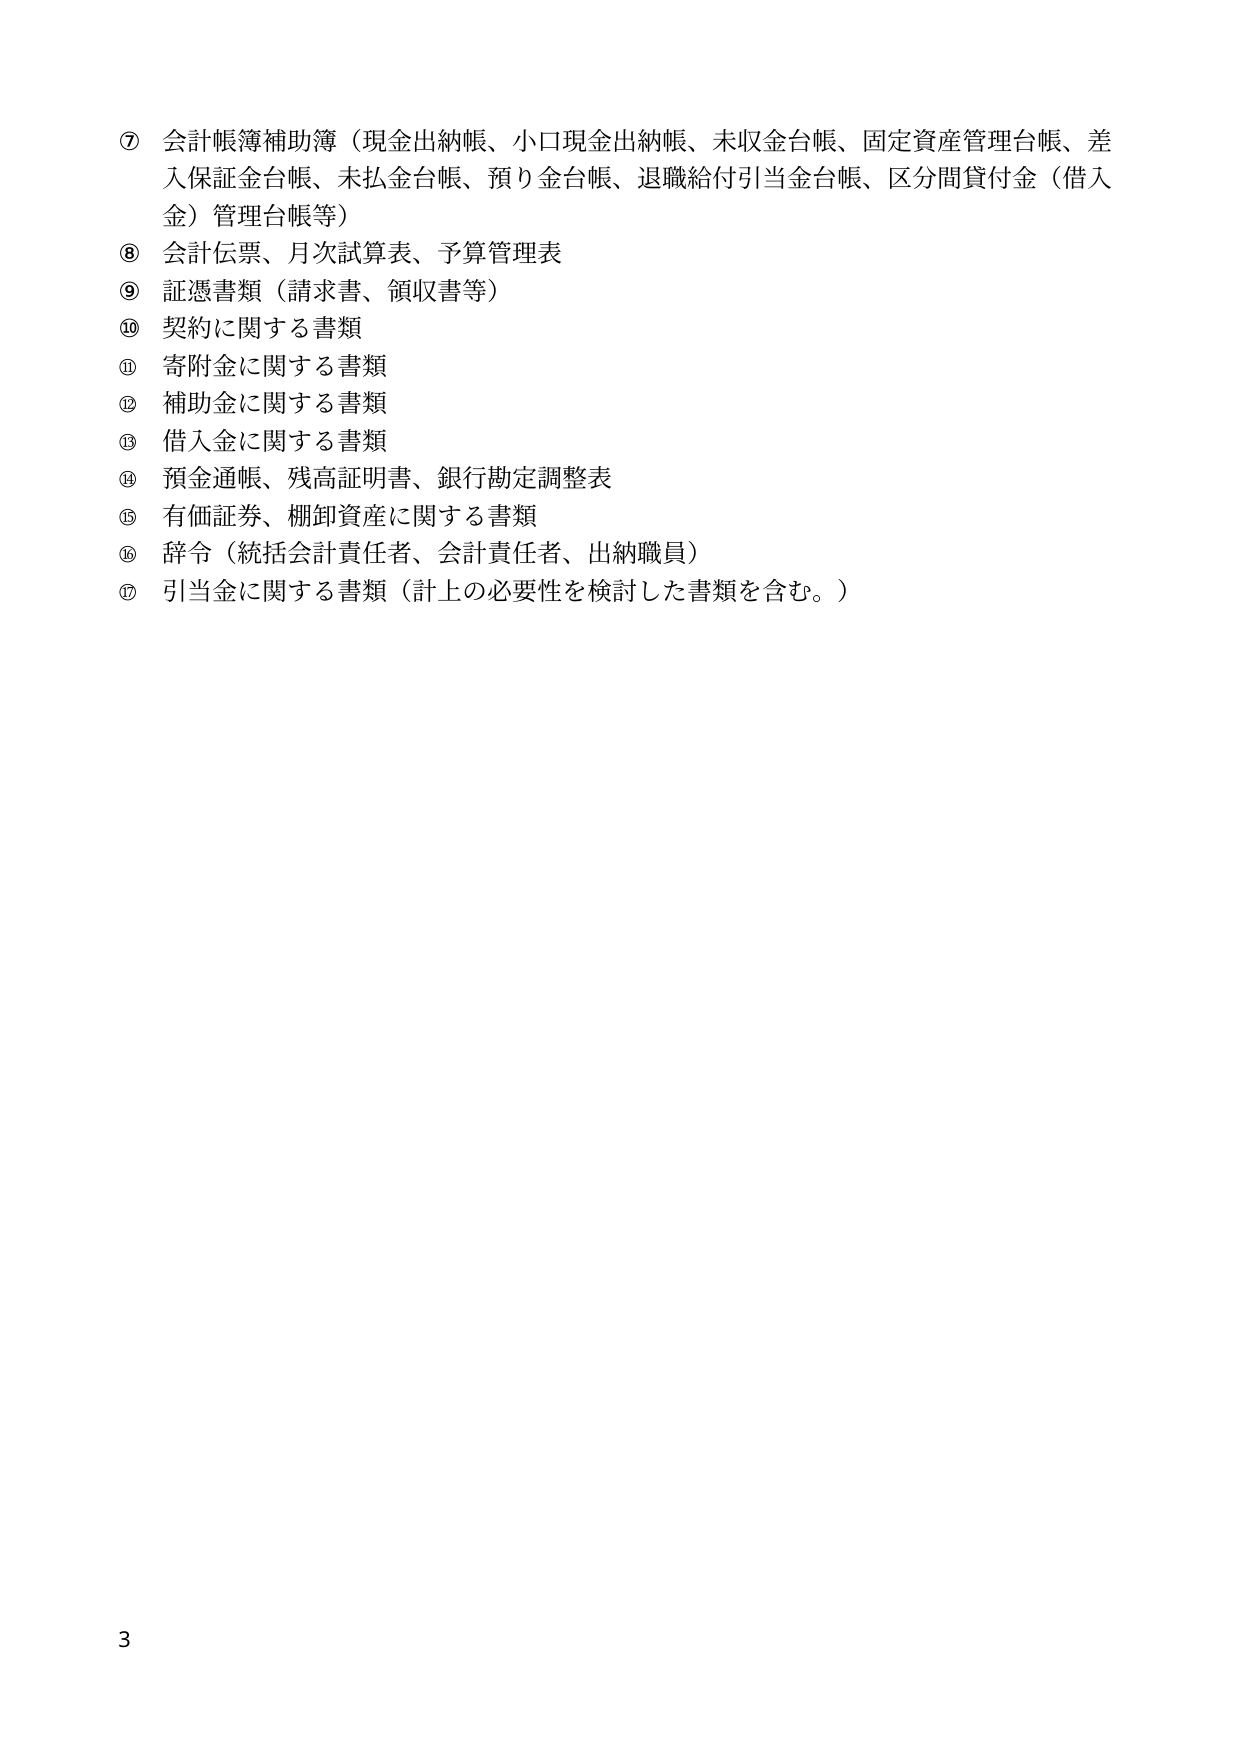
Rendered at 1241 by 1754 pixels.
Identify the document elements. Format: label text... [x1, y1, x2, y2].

list 証憑書類（請求書、領収書等） [118, 271, 1122, 308]
list 契約に関する書類 [118, 308, 1122, 346]
list 借入金に関する書類 [118, 421, 1122, 458]
list 会計帳簿補助簿（現金出納帳、小口現金出納帳、未収金台帳、固定資産管理台帳、差入保証金台帳、未払金台帳、預り金台帳、退職給付引当金台帳、区分間貸付金（借入金）管理台帳等） [118, 121, 1122, 233]
list 有価証券、棚卸資産に関する書類 [118, 496, 1122, 533]
list 会計伝票、月次試算表、予算管理表 [118, 233, 1122, 271]
list 預金通帳、残高証明書、銀行勘定調整表 [118, 458, 1122, 496]
list 辞令（統括会計責任者、会計責任者、出納職員） [118, 533, 1122, 571]
list 補助金に関する書類 [118, 383, 1122, 421]
list 寄附金に関する書類 [118, 346, 1122, 383]
list 引当金に関する書類（計上の必要性を検討した書類を含む。） [118, 571, 1122, 608]
